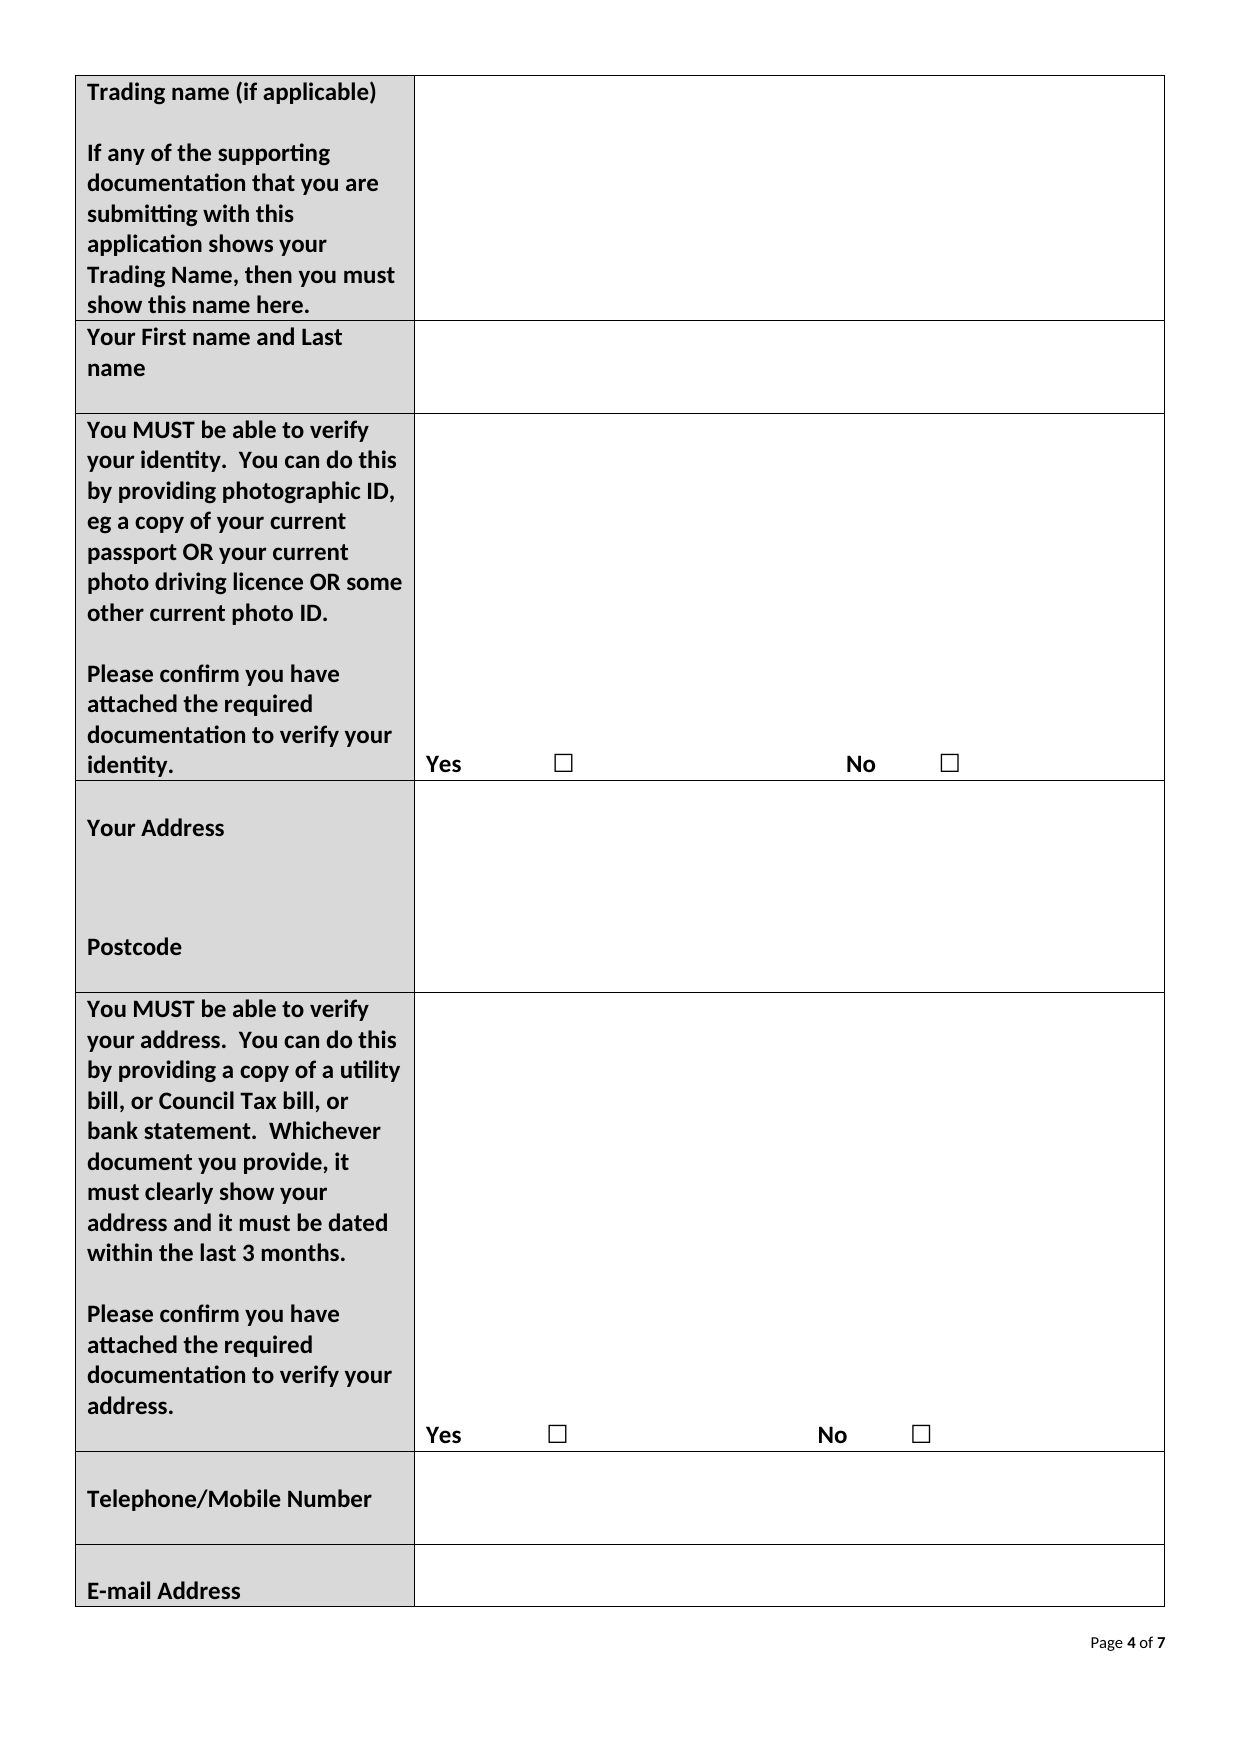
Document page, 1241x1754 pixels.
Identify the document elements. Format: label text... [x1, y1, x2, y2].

table_cell Telephone/Mobile Number [76, 1452, 414, 1544]
table_cell You MUST be able to verify your identity. You can do this by providing photographic ID, eg a copy of your current passport OR your current photo driving licence OR some other current photo ID. Please confirm you have attached the required documentation to verify your identity. [76, 414, 414, 780]
table_cell Your First name and Last name [76, 321, 414, 413]
table_cell [415, 1545, 1164, 1606]
table_header [415, 76, 1164, 320]
table_cell [415, 781, 1164, 992]
table_cell Yes No [415, 993, 1164, 1451]
table_header Trading name (if applicable) If any of the supporting documentation that you are submitting with this application shows your Trading Name, then you must show this name here. [76, 76, 414, 320]
table_cell E-mail Address [76, 1545, 414, 1606]
table_cell Yes No [415, 414, 1164, 780]
table_cell Your Address Postcode [76, 781, 414, 992]
table_cell [415, 321, 1164, 413]
table_cell [415, 1452, 1164, 1544]
table_cell You MUST be able to verify your address. You can do this by providing a copy of a utility bill, or Council Tax bill, or bank statement. Whichever document you provide, it must clearly show your address and it must be dated within the last 3 months. Please confirm you have attached the required documentation to verify your address. [76, 993, 414, 1451]
